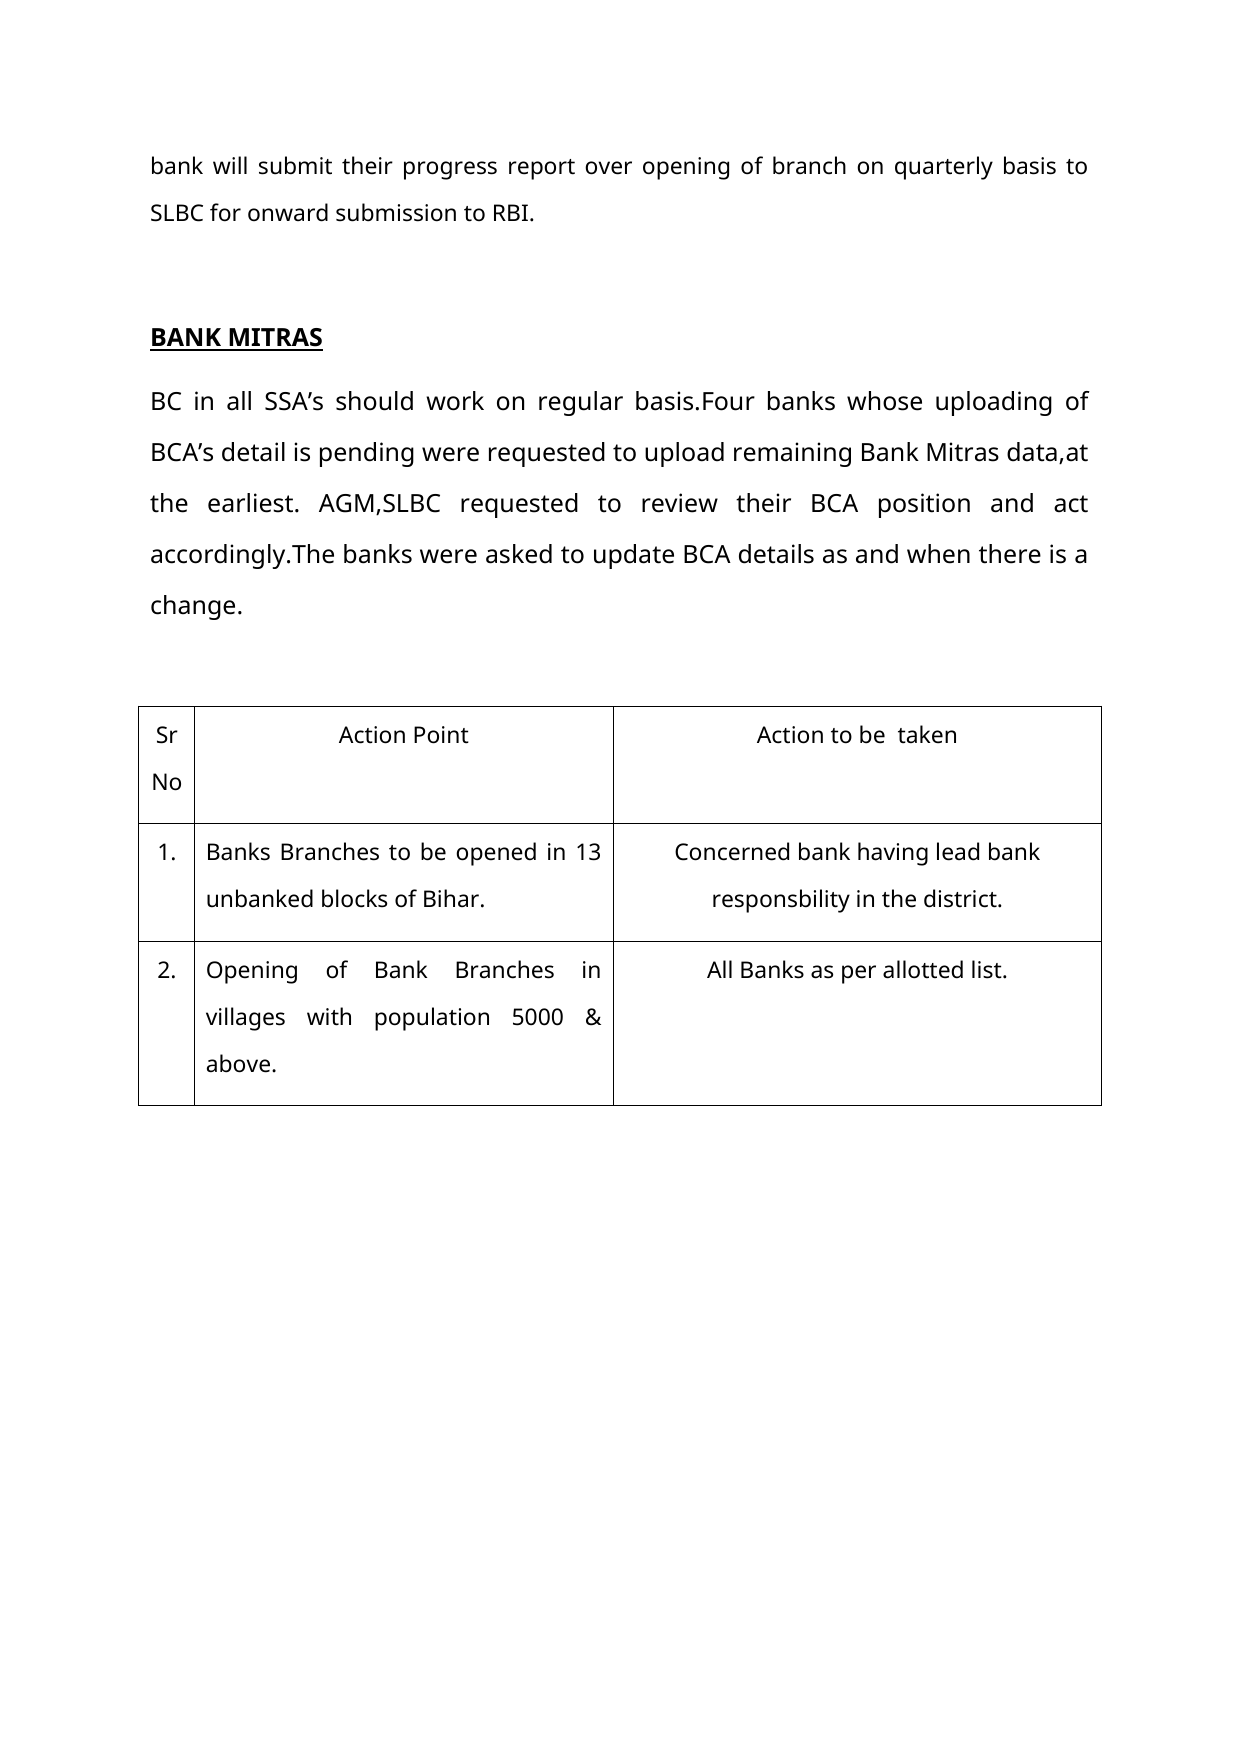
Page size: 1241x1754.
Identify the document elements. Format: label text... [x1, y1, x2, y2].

table_header Sr No [139, 707, 194, 823]
table_cell All Banks as per allotted list. [614, 942, 1101, 1105]
table_header Action to be taken [614, 707, 1101, 823]
table_cell Banks Branches to be opened in 13 unbanked blocks of Bihar. [195, 824, 613, 941]
table_header Action Point [195, 707, 613, 823]
table_cell 2. [139, 942, 194, 1105]
table_cell Concerned bank having lead bank responsbility in the district. [614, 824, 1101, 941]
table_cell 1. [139, 824, 194, 941]
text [150, 150, 1090, 228]
text BC in all SSA’s should work on regular basis.Four banks whose uploading of BCA’s detail is pending were requested to upload remaining Bank Mitras data,at the earliest. AGM,SLBC requested to review their BCA position and act accordingly.The banks were asked to update BCA details as and when there is a change. [150, 383, 1090, 622]
table_cell Opening of Bank Branches in villages with population 5000 & above. [195, 942, 613, 1105]
text BANK MITRAS [150, 320, 1090, 354]
